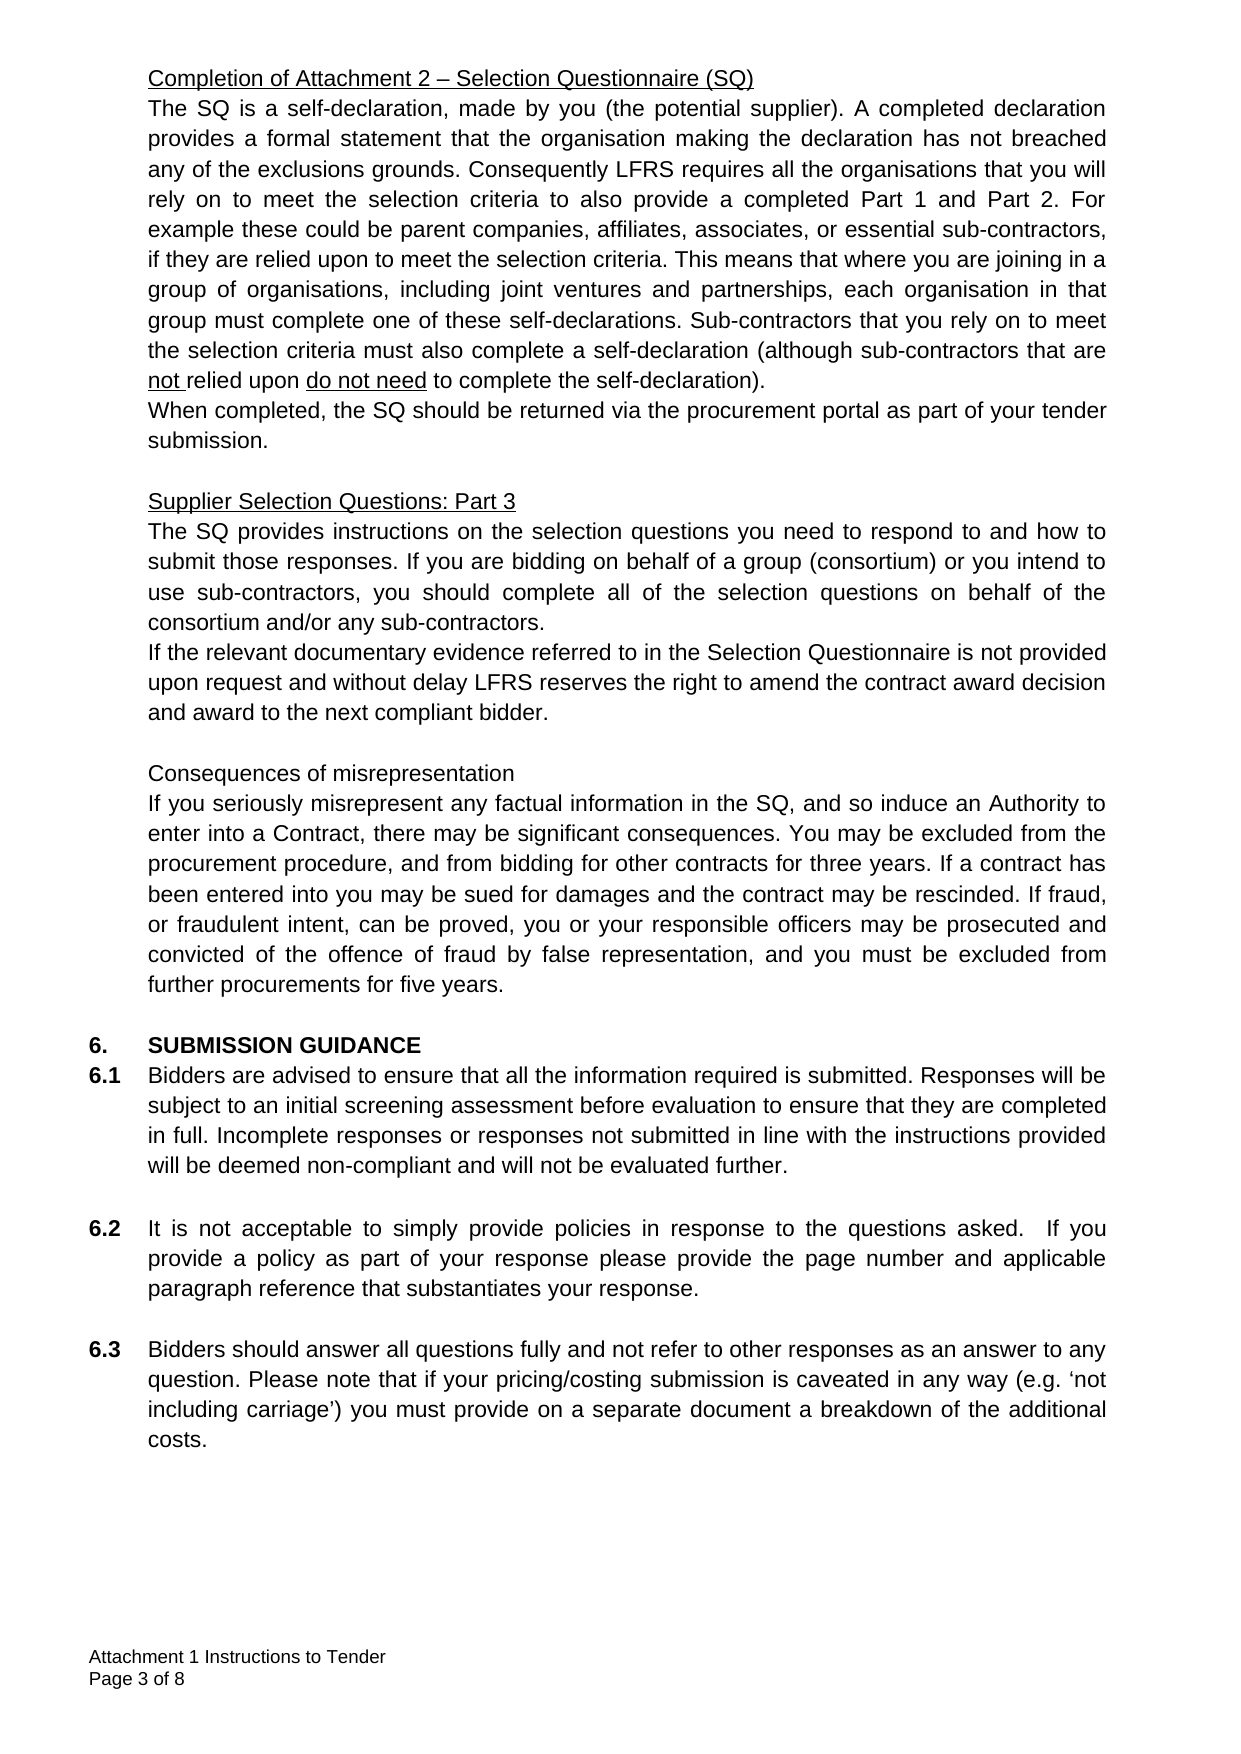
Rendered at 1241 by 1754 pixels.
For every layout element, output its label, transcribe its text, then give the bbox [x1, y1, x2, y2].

list If the relevant documentary evidence referred to in the Selection Questionnaire is not provided upon request and without delay LFRS reserves the right to amend the contract award decision and award to the next compliant bidder. [148, 639, 1107, 726]
list When completed, the SQ should be returned via the procurement portal as part of your tender submission. [148, 397, 1107, 454]
list If you seriously misrepresent any factual information in the SQ, and so induce an Authority to enter into a Contract, there may be significant consequences. You may be excluded from the procurement procedure, and from bidding for other contracts for three years. If a contract has been entered into you may be sued for damages and the contract may be rescinded. If fraud, or fraudulent intent, can be proved, you or your responsible officers may be prosecuted and convicted of the offence of fraud by false representation, and you must be excluded from further procurements for five years. [148, 790, 1107, 998]
list Bidders should answer all questions fully and not refer to other responses as an answer to any question. Please note that if your pricing/costing submission is caveated in any way (e.g. ‘not including carriage’) you must provide on a separate document a breakdown of the additional costs. [89, 1336, 1107, 1453]
list SUBMISSION GUIDANCE [89, 1032, 1107, 1058]
list Supplier Selection Questions: Part 3 [148, 488, 1107, 514]
list Completion of Attachment 2 – Selection Questionnaire (SQ) [148, 65, 1107, 91]
list Consequences of misrepresentation [148, 760, 1107, 786]
list The SQ is a self-declaration, made by you (the potential supplier). A completed declaration provides a formal statement that the organisation making the declaration has not breached any of the exclusions grounds. Consequently LFRS requires all the organisations that you will rely on to meet the selection criteria to also provide a completed Part 1 and Part 2. For example these could be parent companies, affiliates, associates, or essential sub-contractors, if they are relied upon to meet the selection criteria. This means that where you are joining in a group of organisations, including joint ventures and partnerships, each organisation in that group must complete one of these self-declarations. Sub-contractors that you rely on to meet the selection criteria must also complete a self-declaration (although sub-contractors that are not relied upon do not need to complete the self-declaration). [148, 95, 1107, 393]
list It is not acceptable to simply provide policies in response to the questions asked. If you provide a policy as part of your response please provide the page number and applicable paragraph reference that substantiates your response. [89, 1215, 1107, 1302]
list Bidders are advised to ensure that all the information required is submitted. Responses will be subject to an initial screening assessment before evaluation to ensure that they are completed in full. Incomplete responses or responses not submitted in line with the instructions provided will be deemed non-compliant and will not be evaluated further. [89, 1062, 1107, 1179]
list The SQ provides instructions on the selection questions you need to respond to and how to submit those responses. If you are bidding on behalf of a group (consortium) or you intend to use sub-contractors, you should complete all of the selection questions on behalf of the consortium and/or any sub-contractors. [148, 518, 1107, 635]
